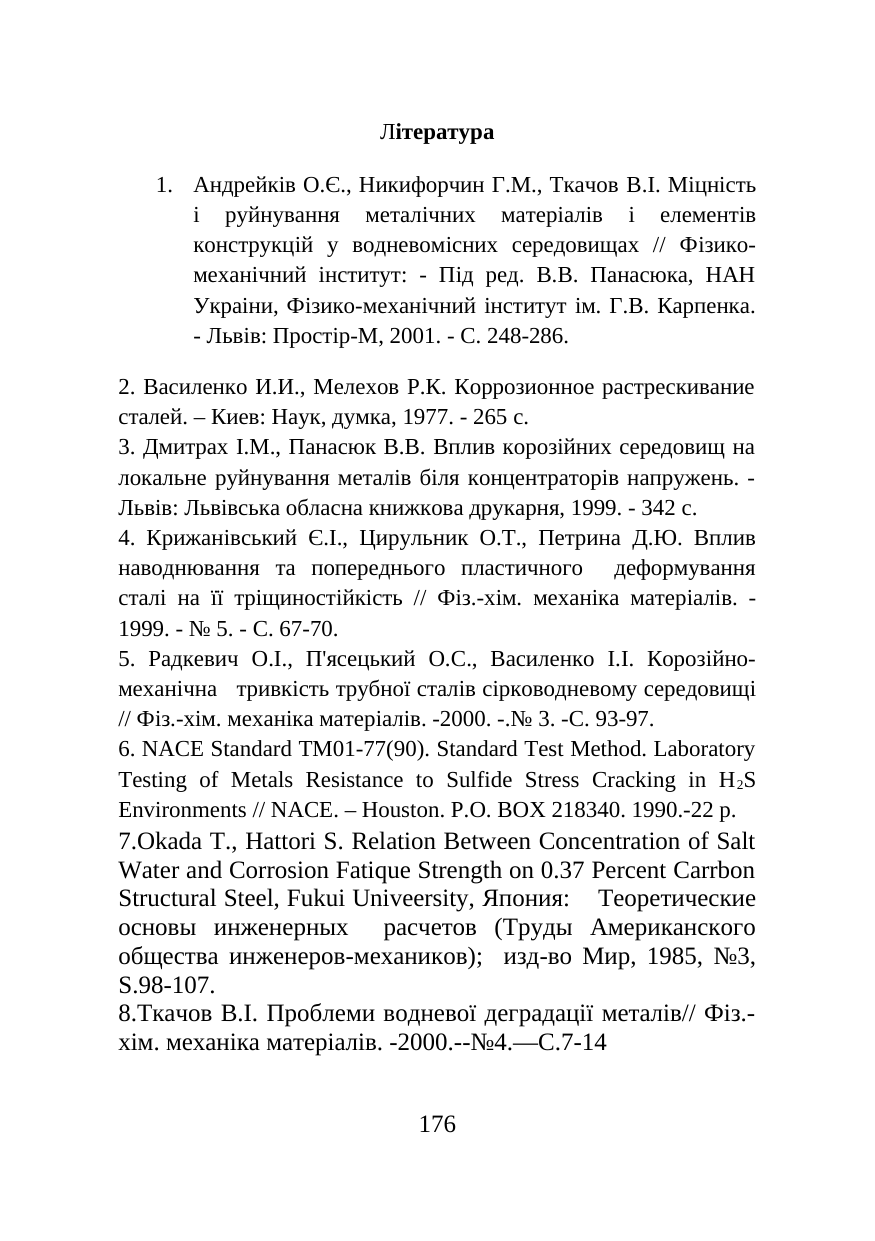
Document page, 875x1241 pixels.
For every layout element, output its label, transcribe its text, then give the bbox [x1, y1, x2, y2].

subtitle 2. Василенко И.И., Мелехов Р.К. Коррозионное растрескивание сталей. – Киев: Наук, думка, 1977. - 265 с. [118, 373, 756, 429]
text Література [118, 118, 756, 144]
subtitle 5. Радкевич O.I., П'ясецький О.C., Василенко I.I. Корозiйно-механiчна тривкiсть трубної сталiв сiрководневому середовищi // Фiз.-хiм. мexaнiкa матерiалiв. -2000. -.№ 3. -С. 93-97. [118, 645, 756, 732]
subtitle 6. NACE Standard TM01-77(90). Standard Test Method. Laboratory Testing of Metals Resistance to Sulfide Stress Cracking in H2S Environments // NACE. – Houston. P.O. BOX 218340. 1990.-22 p. [118, 735, 756, 822]
list Андрейкiв О.Є., Никифорчин Г.М., Ткачов B.I. Miцнiсть i руйнування металiчних матерiалiв i елементiв конструкцiй у водневомiсних середовищах // Фiзико-механiчний iнститут: - Пiд ред. В.В. Панасюка, НАН Украіни, Фiзико-механiчний iнститут iм. Г.В. Карпенка. - Львiв: Простiр-М, 2001. - С. 248-286. [156, 171, 756, 348]
text 7.Okada T., Hattori S. Relation Between Concentration of Salt Water and Corrosion Fatique Strength on 0.37 Percent Carrbon Structural Steel, Fukui Univeersity, Япония: Теоретические основы инженерных расчетов (Труды Американского общества инженеров-механиков); изд-во Мир, 1985, №3, S.98-107. [118, 826, 756, 998]
text 8.Ткачов В.І. Проблеми водневої деградації металів// Фіз.-хім. механіка матеріалів. -2000.--№4.—С.7-14 [118, 998, 756, 1056]
subtitle 3. Дмитрах I.М., Панасюк В.В. Вплив корозiйних середовищ на локальне руйнування металiв бiля концeнтpaтopiв напружень. - Львiв: Львiвська обласна книжкова друкарня, 1999. - 342 с. [118, 433, 756, 520]
subtitle 4. Крижанiвський Є.I., Цирульник О.Т., Петрина Д.Ю. Вплив наводнювання та попереднього пластичного деформування сталi на її тріщиностiйкiсть // Фiз.-хiм. мexaнiкa матерiалiв. - 1999. - № 5. - С. 67-70. [118, 524, 756, 641]
